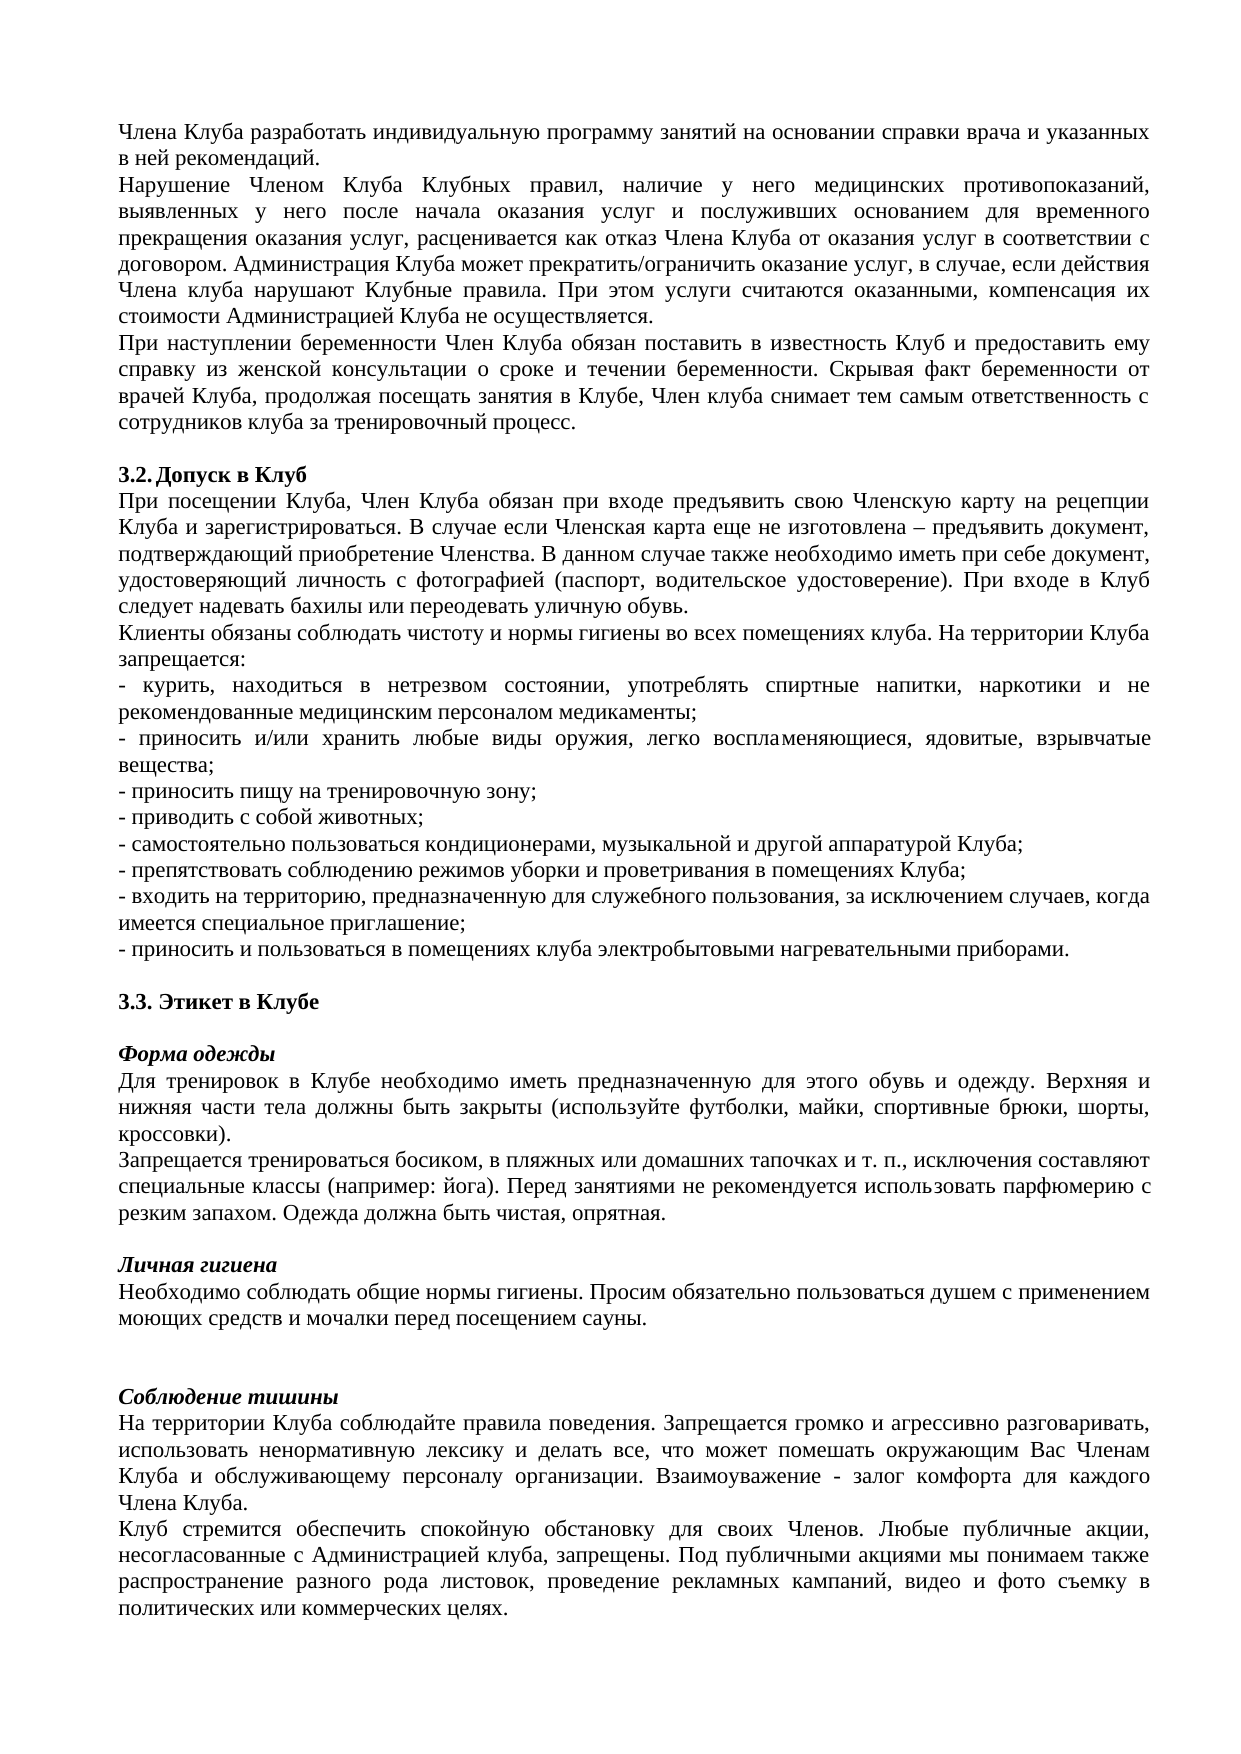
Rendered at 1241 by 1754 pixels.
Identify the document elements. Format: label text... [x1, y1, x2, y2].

text - препятствовать соблюдению режимов уборки и проветривания в помещениях Клуба; [118, 856, 1152, 882]
text 3.3. Этикет в Клубе [118, 988, 1152, 1014]
text При посещении Клуба, Член Клуба обязан при входе предъявить свою Членскую карту на рецепции Клуба и зарегистрироваться. В случае если Членская карта еще не изготовлена – предъявить документ, подтверждающий приобретение Членства. В данном случае также необходимо иметь при себе документ, удостоверяющий личность с фотографией (паспорт, водительское удостоверение). При входе в Клуб следует надевать бахилы или переодевать уличную обувь. [118, 487, 1152, 619]
text - входить на территорию, предназначенную для служебного пользования, за исключением случаев, когда имеется специальное приглашение; [118, 882, 1152, 935]
text Клуб стремится обеспечить спокойную обстановку для своих Членов. Любые публичные акции, несогласованные с Администрацией клуба, запрещены. Под публичными акциями мы понимаем также распространение разного рода листовок, проведение рекламных кампаний, видео и фото съемку в политических или коммерческих целях. [118, 1515, 1152, 1620]
text - курить, находиться в нетрезвом состоянии, употреблять спиртные напитки, наркотики и не рекомендованные медицинским персоналом медикаменты; [118, 672, 1152, 724]
text Для тренировок в Клубе необходимо иметь предназначенную для этого обувь и одежду. Верхняя и нижняя части тела должны быть закрыты (используйте футболки, майки, спортивные брюки, шорты, кроссовки). [118, 1067, 1152, 1146]
text - приводить с собой животных; [118, 803, 1152, 830]
text Нарушение Членом Клуба Клубных правил, наличие у него медицинских противопоказаний, выявленных у него после начала оказания услуг и послуживших основанием для временного прекращения оказания услуг, расценивается как отказ Члена Клуба от оказания услуг в соответствии с договором. Администрация Клуба может прекратить/ограничить оказание услуг, в случае, если действия Члена клуба нарушают Клубные правила. При этом услуги считаются оказанными, компенсация их стоимости Администрацией Клуба не осуществляется. [118, 171, 1152, 329]
text Личная гигиена [118, 1251, 1152, 1278]
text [118, 118, 1152, 171]
text Необходимо соблюдать общие нормы гигиены. Просим обязательно пользоваться душем с применением моющих средств и мочалки перед посещением сауны. [118, 1278, 1152, 1330]
text - приносить и пользоваться в помещениях клуба электробытовыми нагревательными приборами. [118, 935, 1152, 961]
text Клиенты обязаны соблюдать чистоту и нормы гигиены во всех помещениях клуба. На территории Клуба запрещается: [118, 619, 1152, 672]
text - приносить пищу на тренировочную зону; [118, 777, 1152, 803]
text Запрещается тренироваться босиком, в пляжных или домашних тапочках и т. п., исключения составляют специальные классы (например: йога). Перед занятиями не рекомендуется использовать парфюмерию с резким запахом. Одежда должна быть чистая, опрятная. [118, 1146, 1152, 1225]
text - приносить и/или хранить любые виды оружия, легко воспламеняющиеся, ядовитые, взрывчатые вещества; [118, 724, 1152, 777]
text Форма одежды [118, 1041, 1152, 1067]
text - самостоятельно пользоваться кондиционерами, музыкальной и другой аппаратурой Клуба; [118, 830, 1152, 856]
text На территории Клуба соблюдайте правила поведения. Запрещается громко и агрессивно разговаривать, использовать ненормативную лексику и делать все, что может помешать окружающим Вас Членам Клуба и обслуживающему персоналу организации. Взаимоуважение - залог комфорта для каждого Члена Клуба. [118, 1409, 1152, 1515]
list Допуск в Клуб [118, 461, 1152, 487]
text Соблюдение тишины [118, 1383, 1152, 1409]
text При наступлении беременности Член Клуба обязан поставить в известность Клуб и предоставить ему справку из женской консультации о сроке и течении беременности. Скрывая факт беременности от врачей Клуба, продолжая посещать занятия в Клубе, Член клуба снимает тем самым ответственность с сотрудников клуба за тренировочный процесс. [118, 329, 1152, 434]
